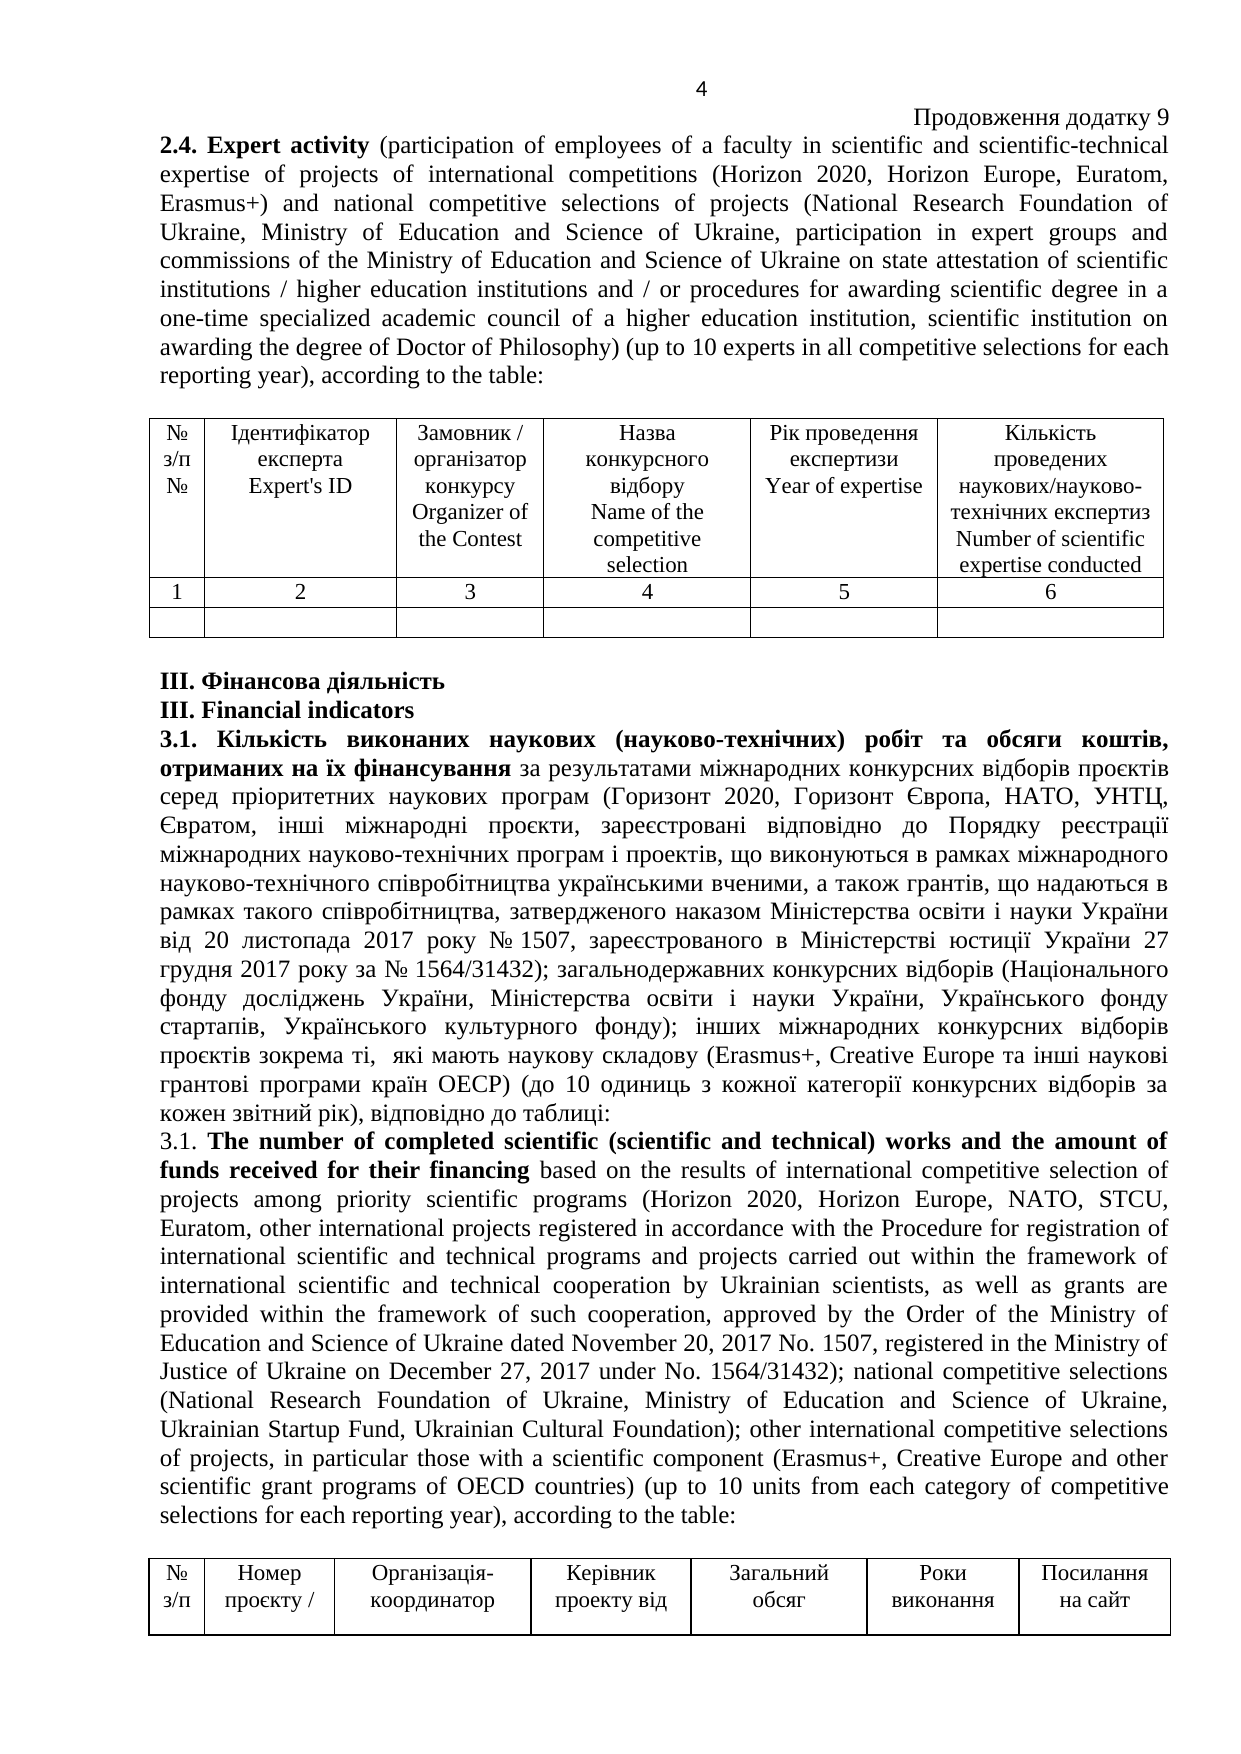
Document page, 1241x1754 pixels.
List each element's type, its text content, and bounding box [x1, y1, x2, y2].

text 3.1. The number of completed scientific (scientific and technical) works and the amount of funds received for their financing based on the results of international competitive selection of projects among priority scientific programs (Horizon 2020, Horizon Europe, NATO, STCU, Euratom, other international projects registered in accordance with the Procedure for registration of international scientific and technical programs and projects carried out within the framework of international scientific and technical cooperation by Ukrainian scientists, as well as grants are provided within the framework of such cooperation, approved by the Order of the Ministry of Education and Science of Ukraine dated November 20, 2017 No. 1507, registered in the Ministry of Justice of Ukraine on December 27, 2017 under No. 1564/31432); national competitive selections (National Research Foundation of Ukraine, Ministry of Education and Science of Ukraine, Ukrainian Startup Fund, Ukrainian Cultural Foundation); other international competitive selections of projects, in particular those with a scientific component (Erasmus+, Creative Europe and other scientific grant programs of OECD countries) (up to 10 units from each category of competitive selections for each reporting year), according to the table: [159, 1126, 1169, 1529]
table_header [692, 1559, 866, 1634]
table_cell [938, 608, 1163, 637]
table_cell 2 [205, 578, 396, 607]
table_cell 4 [544, 578, 750, 607]
table_header Кількість проведених наукових/науково-технічних експертиз Number of scientific expertise conducted [938, 419, 1163, 577]
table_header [335, 1559, 530, 1634]
table_cell 3 [397, 578, 543, 607]
table_cell 1 [150, 578, 204, 607]
table_cell [751, 608, 937, 637]
text ІІІ. Financial indicators [159, 695, 1169, 724]
table_cell [205, 608, 396, 637]
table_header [205, 1559, 334, 1634]
table_header Назва конкурсного відбору Name of the competitive selection [544, 419, 750, 577]
table_cell [397, 608, 543, 637]
table_header № з/п № [150, 419, 204, 577]
table_cell 6 [938, 578, 1163, 607]
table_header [868, 1559, 1018, 1634]
table_cell 5 [751, 578, 937, 607]
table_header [1020, 1559, 1170, 1634]
table_cell [150, 608, 204, 637]
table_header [532, 1559, 690, 1634]
table_header Ідентифікатор експерта Expert's ID [205, 419, 396, 577]
table_header Рік проведення експертизи Year of expertise [751, 419, 937, 577]
text 2.4. Expert activity (participation of employees of a faculty in scientific and scientific-technical expertise of projects of international competitions (Horizon 2020, Horizon Europe, Euratom, Erasmus+) and national competitive selections of projects (National Research Foundation of Ukraine, Ministry of Education and Science of Ukraine, participation in expert groups and commissions of the Ministry of Education and Science of Ukraine on state attestation of scientific institutions / higher education institutions and / or procedures for awarding scientific degree in a one-time specialized academic council of a higher education institution, scientific institution on awarding the degree of Doctor of Philosophy) (up to 10 experts in all competitive selections for each reporting year), according to the table: [159, 131, 1169, 389]
text 3.1. Кількість виконаних наукових (науково-технічних) робіт та обсяги коштів, отриманих на їх фінансування за результатами міжнародних конкурсних відборів проєктів серед пріоритетних наукових програм (Горизонт 2020, Горизонт Європа, НАТО, УНТЦ, Євратом, інші міжнародні проєкти, зареєстровані відповідно до Порядку реєстрації міжнародних науково-технічних програм і проектів, що виконуються в рамках міжнародного науково-технічного співробітництва українськими вченими, а також грантів, що надаються в рамках такого співробітництва, затвердженого наказом Міністерства освіти і науки України від 20 листопада 2017 року № 1507, зареєстрованого в Міністерстві юстиції України 27 грудня 2017 року за № 1564/31432); загальнодержавних конкурсних відборів (Національного фонду досліджень України, Міністерства освіти і науки України, Українського фонду стартапів, Українського культурного фонду); інших міжнародних конкурсних відборів проєктів зокрема ті, які мають наукову складову (Erasmus+, Creative Europe та інші наукові грантові програми країн ОЕСР) (до 10 одиниць з кожної категорії конкурсних відборів за кожен звітний рік), відповідно до таблиці: [159, 724, 1169, 1126]
table_header Замовник / організатор конкурсу Organizer of the Contest [397, 419, 543, 577]
table_header № з/п № [150, 1559, 204, 1634]
table_cell [544, 608, 750, 637]
text ІІІ. Фінансова діяльність [159, 666, 1169, 695]
